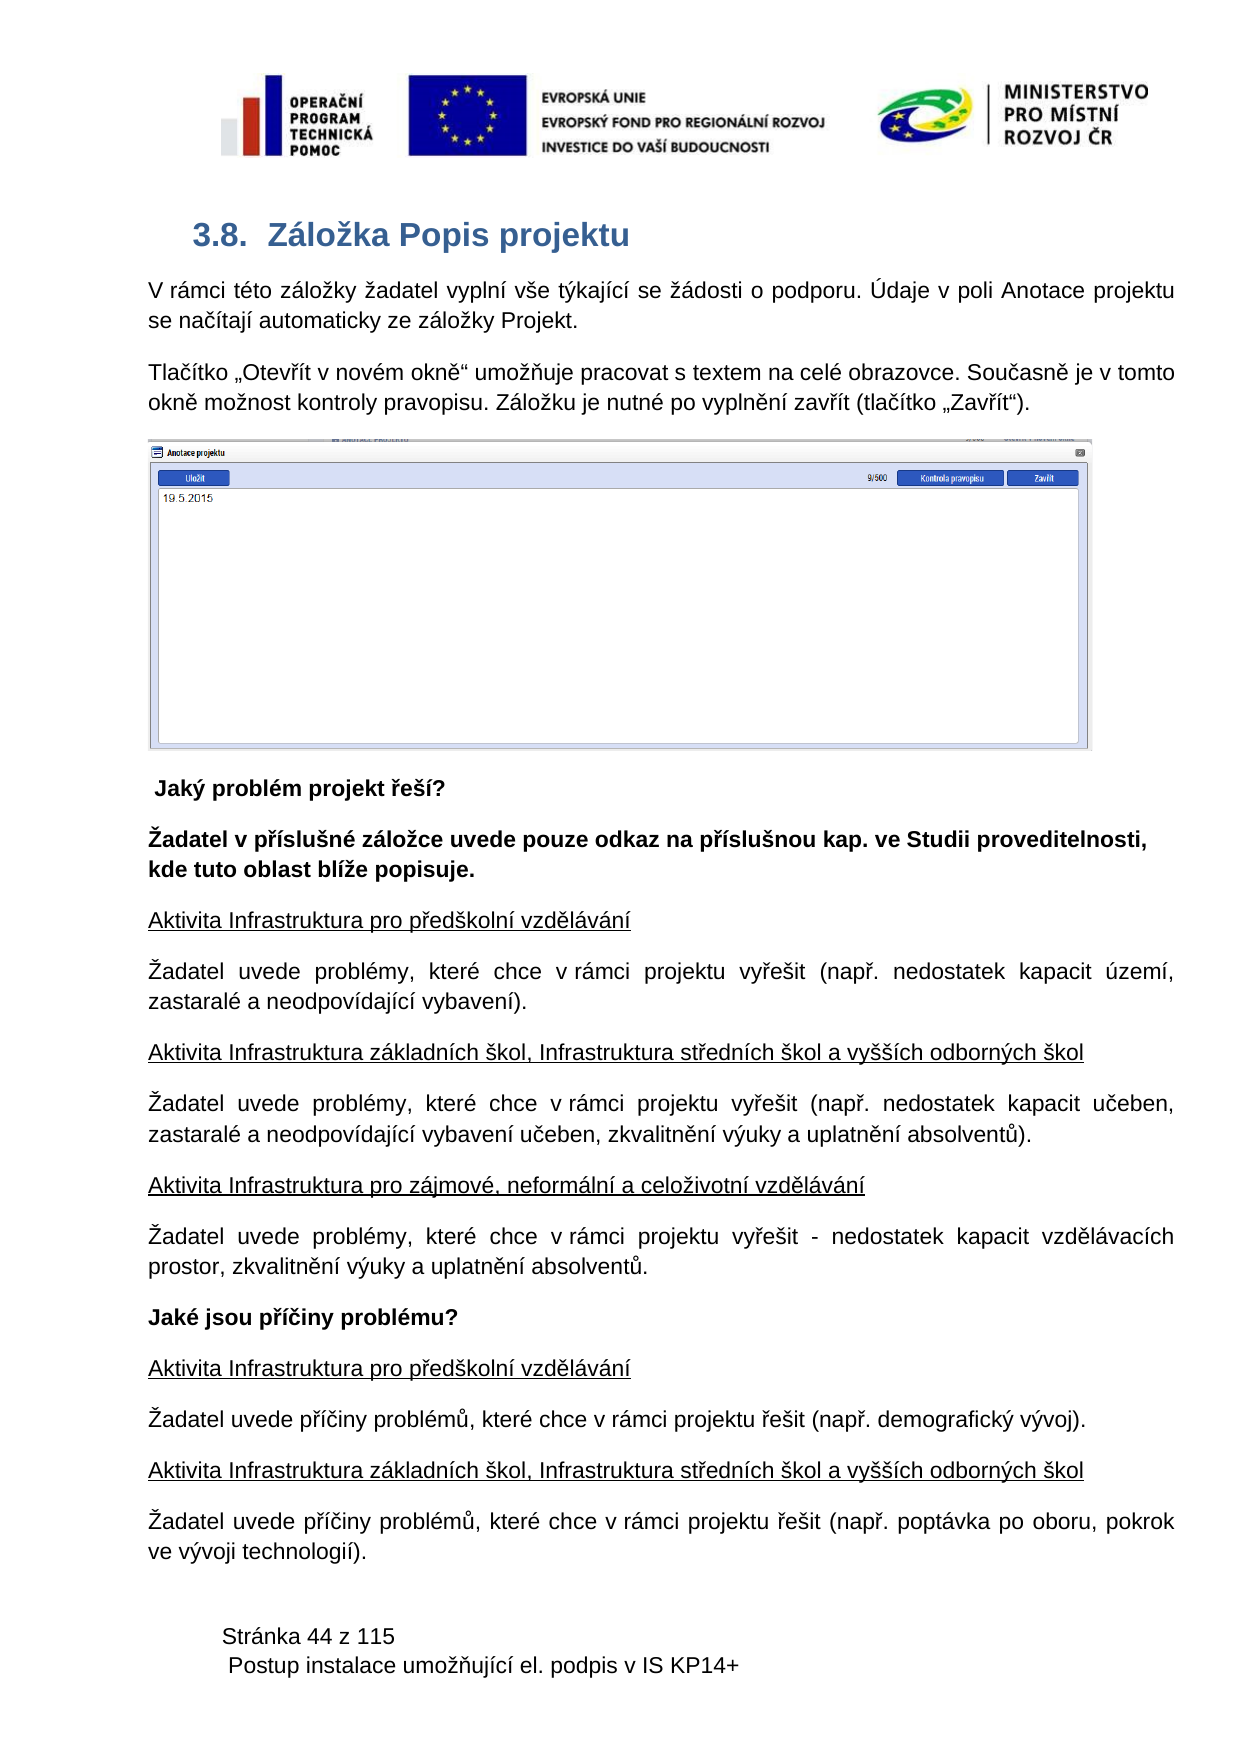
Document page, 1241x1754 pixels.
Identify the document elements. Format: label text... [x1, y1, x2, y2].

text Aktivita Infrastruktura pro předškolní vzdělávání [148, 907, 1175, 933]
text Jaké jsou příčiny problému? [148, 1304, 1175, 1330]
picture [221, 73, 1148, 158]
text Jaký problém projekt řeší? [148, 775, 1175, 801]
text Žadatel uvede příčiny problémů, které chce v rámci projektu řešit (např. demografický vývoj). [148, 1406, 1175, 1432]
text Aktivita Infrastruktura pro zájmové, neformální a celoživotní vzdělávání [148, 1172, 1175, 1198]
text Žadatel uvede problémy, které chce v rámci projektu vyřešit - nedostatek kapacit vzdělávacích prostor, zkvalitnění výuky a uplatnění absolventů. [148, 1223, 1175, 1279]
text Žadatel v příslušné záložce uvede pouze odkaz na příslušnou kap. ve Studii proveditelnosti, kde tuto oblast blíže popisuje. [148, 826, 1175, 882]
text Žadatel uvede problémy, které chce v rámci projektu vyřešit (např. nedostatek kapacit učeben, zastaralé a neodpovídající vybavení učeben, zkvalitnění výuky a uplatnění absolventů). [148, 1090, 1175, 1147]
text Aktivita Infrastruktura základních škol, Infrastruktura středních škol a vyšších odborných škol [148, 1457, 1175, 1483]
list Záložka Popis projektu [192, 215, 1175, 253]
text Aktivita Infrastruktura základních škol, Infrastruktura středních škol a vyšších odborných škol [148, 1039, 1175, 1066]
picture [147, 439, 1093, 751]
text Žadatel uvede problémy, které chce v rámci projektu vyřešit (např. nedostatek kapacit území, zastaralé a neodpovídající vybavení). [148, 958, 1175, 1015]
text Aktivita Infrastruktura pro předškolní vzdělávání [148, 1355, 1175, 1381]
text V rámci této záložky žadatel vyplní vše týkající se žádosti o podporu. Údaje v poli Anotace projektu se načítají automaticky ze záložky Projekt. [148, 277, 1175, 334]
text Tlačítko „Otevřít v novém okně“ umožňuje pracovat s textem na celé obrazovce. Současně je v tomto okně možnost kontroly pravopisu. Záložku je nutné po vyplnění zavřít (tlačítko „Zavřít“). [148, 358, 1175, 415]
text Žadatel uvede příčiny problémů, které chce v rámci projektu řešit (např. poptávka po oboru, pokrok ve vývoji technologií). [148, 1508, 1175, 1565]
